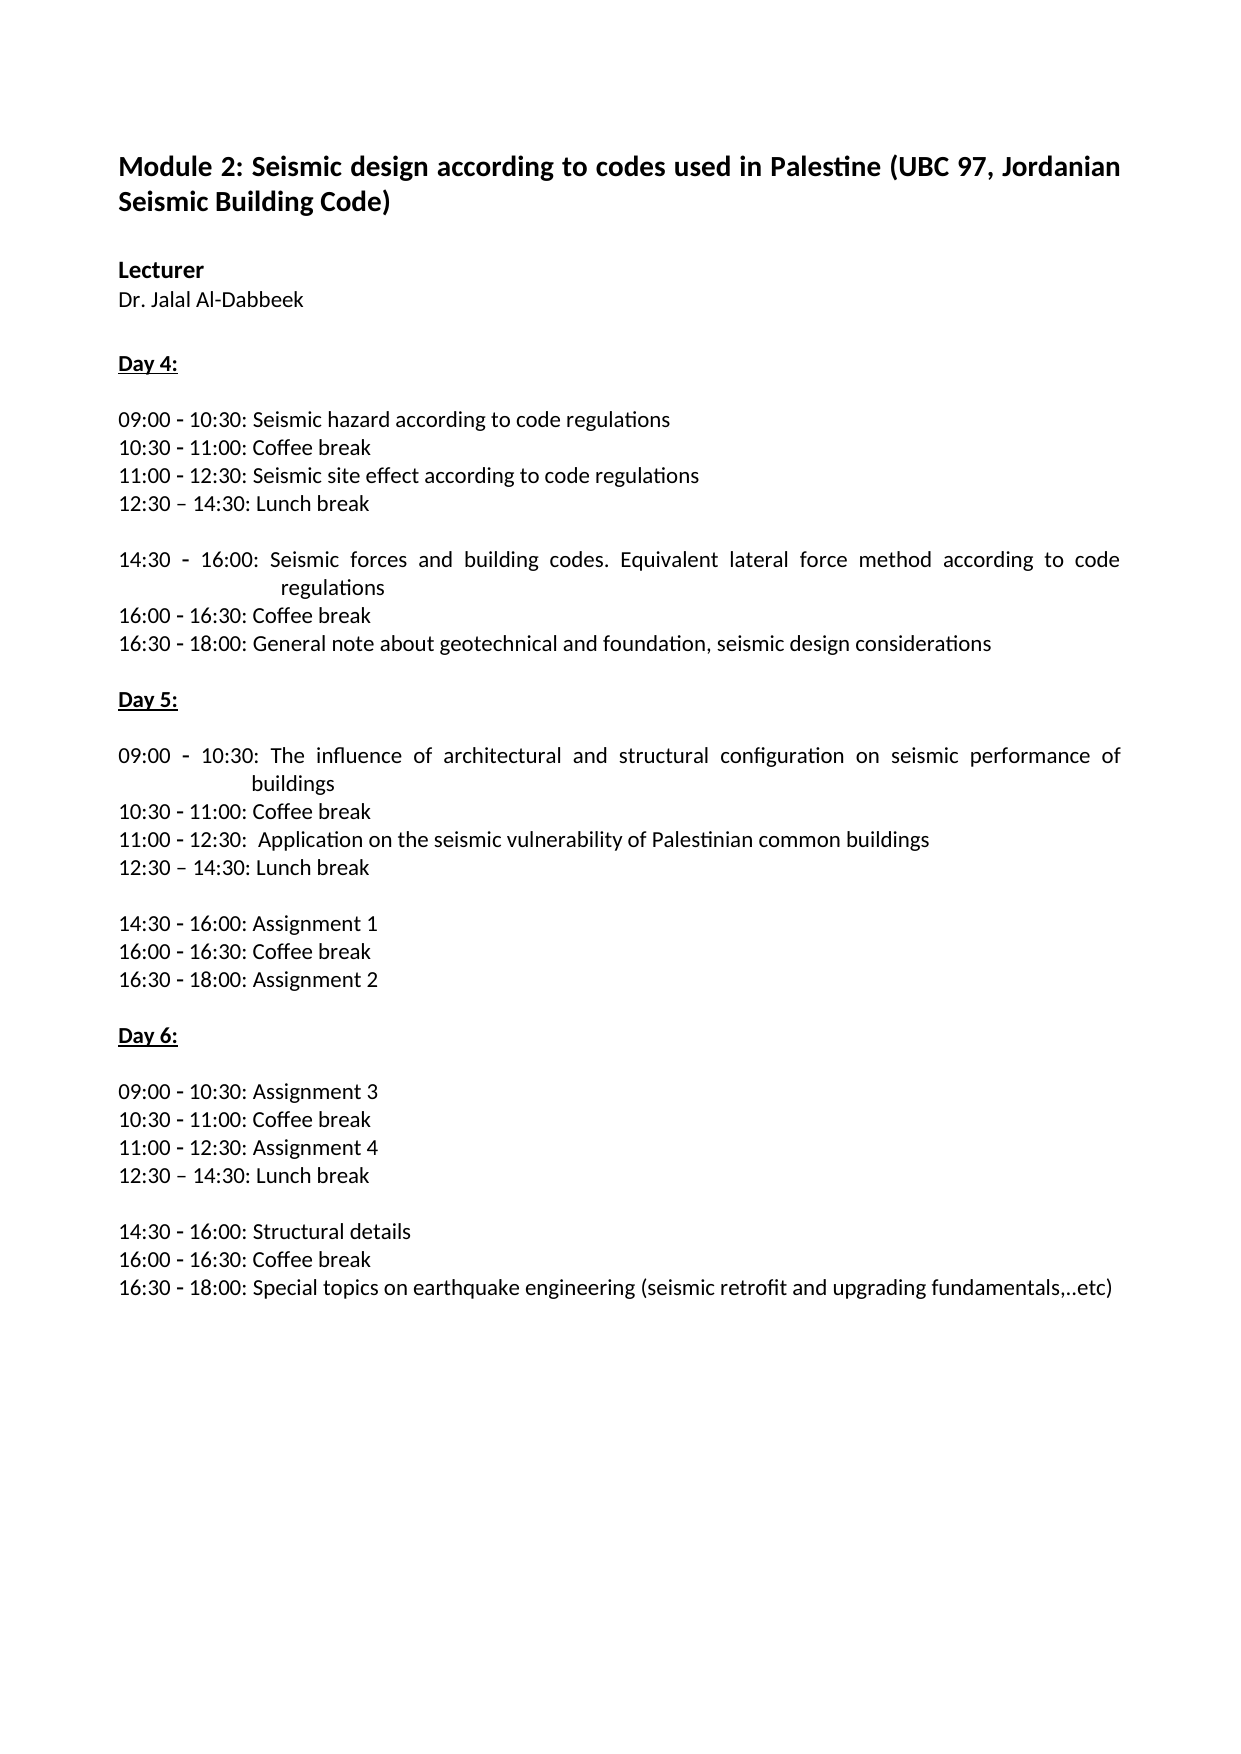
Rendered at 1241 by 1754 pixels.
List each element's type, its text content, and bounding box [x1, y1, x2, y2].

text 11:00 12:30: Assignment 4 [118, 1133, 1122, 1161]
text 16:30 18:00: Special topics on earthquake engineering (seismic retrofit and upgrading fundamentals,..etc) [118, 1273, 1122, 1301]
text 14:30 16:00: Structural details [118, 1217, 1122, 1245]
text 16:30 18:00: General note about geotechnical and foundation, seismic design considerations [118, 629, 1122, 657]
text 16:00 16:30: Coffee break [118, 601, 1122, 629]
text 10:30 11:00: Coffee break [118, 433, 1122, 461]
text Day 5: [118, 685, 1122, 713]
text 11:00 12:30: Seismic site effect according to code regulations [118, 461, 1122, 489]
text 10:30 11:00: Coffee break [118, 1105, 1122, 1133]
text 09:00 10:30: Assignment 3 [118, 1077, 1122, 1105]
text 16:30 18:00: Assignment 2 [118, 965, 1122, 993]
text 12:30 – 14:30: Lunch break [118, 489, 1122, 517]
text 11:00 12:30: Application on the seismic vulnerability of Palestinian common buildings [118, 825, 1122, 853]
text Module 2: Seismic design according to codes used in Palestine (UBC 97, Jordanian Seismic Building Code) [118, 148, 1122, 219]
text 16:00 16:30: Coffee break [118, 937, 1122, 965]
text 10:30 11:00: Coffee break [118, 797, 1122, 825]
text Dr. Jalal Al-Dabbeek [118, 285, 1122, 313]
text 12:30 – 14:30: Lunch break [118, 1161, 1122, 1189]
text 12:30 – 14:30: Lunch break [118, 853, 1122, 881]
text 14:30 16:00: Assignment 1 [118, 909, 1122, 937]
text 16:00 16:30: Coffee break [118, 1245, 1122, 1273]
text 14:30 16:00: Seismic forces and building codes. Equivalent lateral force method according to code regulations [118, 545, 1122, 601]
text 09:00 10:30: Seismic hazard according to code regulations [118, 405, 1122, 433]
text Lecturer [118, 254, 1122, 285]
text Day 4: [118, 349, 1122, 377]
text 09:00 10:30: The influence of architectural and structural configuration on seismic performance of buildings [118, 741, 1122, 797]
text Day 6: [118, 1021, 1122, 1049]
